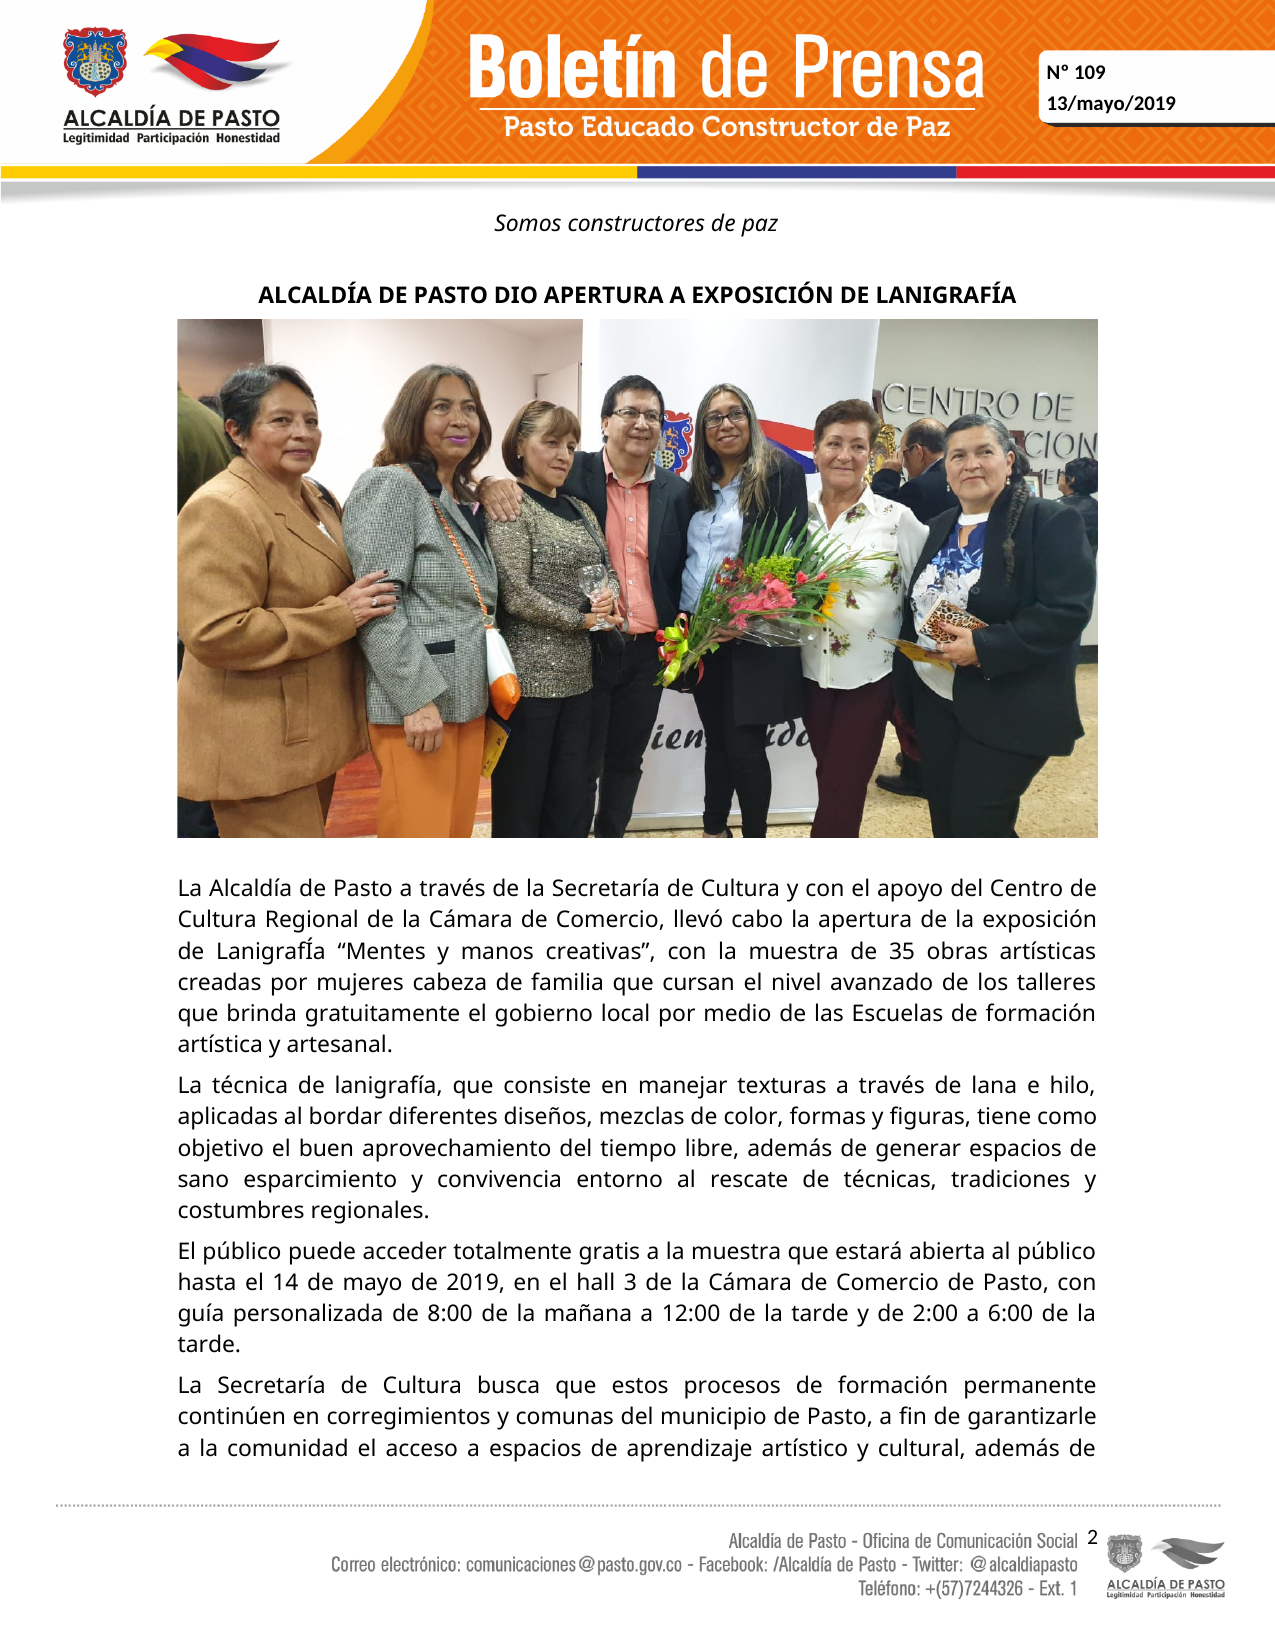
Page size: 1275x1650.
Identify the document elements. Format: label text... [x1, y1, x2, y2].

text La técnica de lanigrafía, que consiste en manejar texturas a través de lana e hilo, aplicadas al bordar diferentes diseños, mezclas de color, formas y figuras, tiene como objetivo el buen aprovechamiento del tiempo libre, además de generar espacios de sano esparcimiento y convivencia entorno al rescate de técnicas, tradiciones y costumbres regionales. [177, 1069, 1098, 1225]
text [177, 1369, 1098, 1463]
text La Alcaldía de Pasto a través de la Secretaría de Cultura y con el apoyo del Centro de Cultura Regional de la Cámara de Comercio, llevó cabo la apertura de la exposición de LanigrafÍa “Mentes y manos creativas”, con la muestra de 35 obras artísticas creadas por mujeres cabeza de familia que cursan el nivel avanzado de los talleres que brinda gratuitamente el gobierno local por medio de las Escuelas de formación artística y artesanal. [177, 872, 1098, 1060]
text Somos constructores de paz [177, 207, 1098, 238]
text ALCALDÍA DE PASTO DIO APERTURA A EXPOSICIÓN DE LANIGRAFÍA [177, 279, 1098, 310]
text El público puede acceder totalmente gratis a la muestra que estará abierta al público hasta el 14 de mayo de 2019, en el hall 3 de la Cámara de Comercio de Pasto, con guía personalizada de 8:00 de la mañana a 12:00 de la tarde y de 2:00 a 6:00 de la tarde. [177, 1235, 1098, 1360]
picture [0, 0, 1275, 1645]
